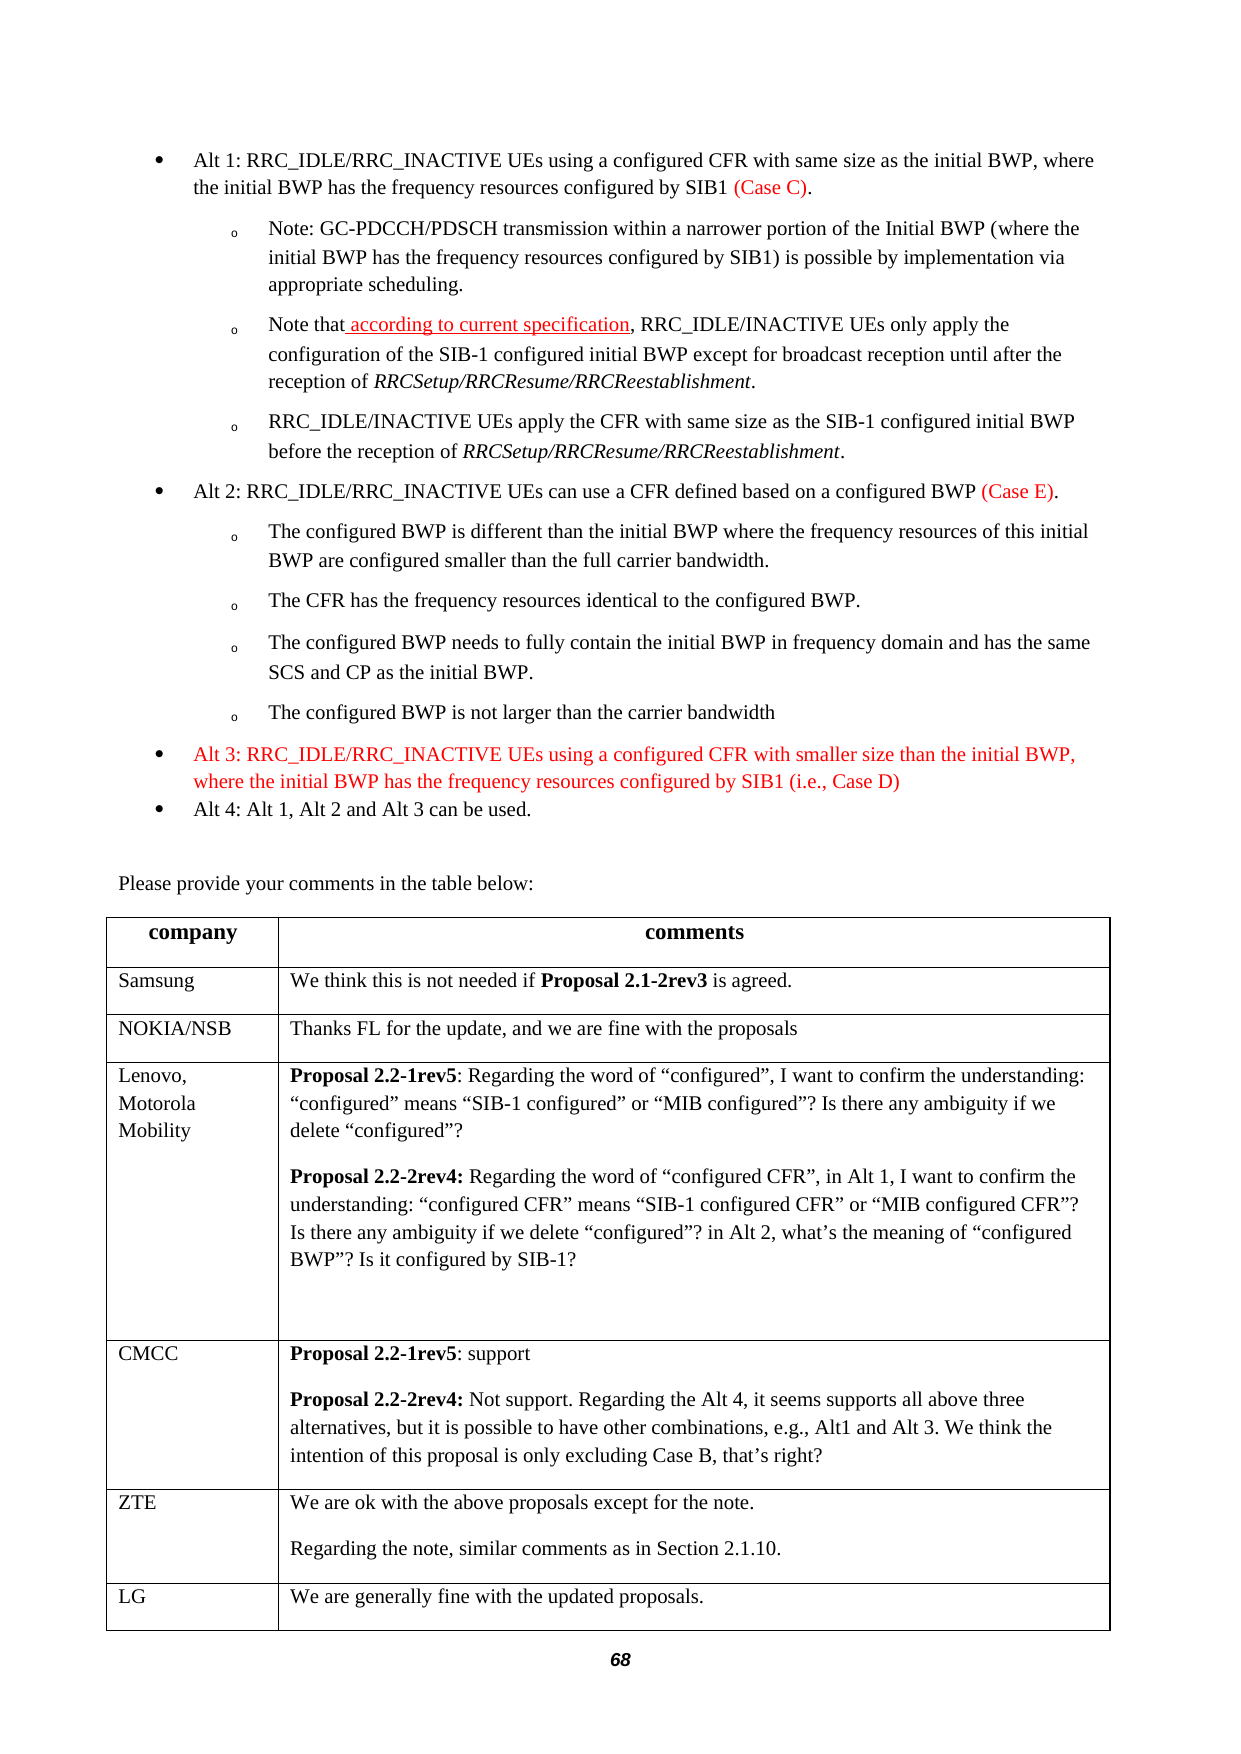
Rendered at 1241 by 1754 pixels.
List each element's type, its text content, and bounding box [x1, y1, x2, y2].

list RRC_IDLE/INACTIVE UEs apply the CFR with same size as the SIB-1 configured initial BWP before the reception of RRCSetup/RRCResume/RRCReestablishment. [231, 409, 1122, 463]
list The CFR has the frequency resources identical to the configured BWP. [231, 588, 1122, 614]
table_cell We are ok with the above proposals except for the note. Regarding the note, similar comments as in Section 2.1.10. [279, 1490, 1109, 1583]
text Please provide your comments in the table below: [118, 871, 1122, 895]
list Alt 4: Alt 1, Alt 2 and Alt 3 can be used. [156, 797, 1122, 821]
table_cell Proposal 2.2-1rev5: Regarding the word of “configured”, I want to confirm the understanding: “configured” means “SIB-1 configured” or “MIB configured”? Is there any ambiguity if we delete “configured”? Proposal 2.2-2rev4: Regarding the word of “configured CFR”, in Alt 1, I want to confirm the understanding: “configured CFR” means “SIB-1 configured CFR” or “MIB configured CFR”? Is there any ambiguity if we delete “configured”? in Alt 2, what’s the meaning of “configured BWP”? Is it configured by SIB-1? [279, 1063, 1109, 1340]
list Alt 1: RRC_IDLE/RRC_INACTIVE UEs using a configured CFR with same size as the initial BWP, where the initial BWP has the frequency resources configured by SIB1 (Case C). [156, 148, 1122, 199]
list The configured BWP is not larger than the carrier bandwidth [231, 700, 1122, 725]
table_cell Proposal 2.2-1rev5: support Proposal 2.2-2rev4: Not support. Regarding the Alt 4, it seems supports all above three alternatives, but it is possible to have other combinations, e.g., Alt1 and Alt 3. We think the intention of this proposal is only excluding Case B, that’s right? [279, 1341, 1109, 1489]
list Note that according to current specification, RRC_IDLE/INACTIVE UEs only apply the configuration of the SIB-1 configured initial BWP except for broadcast reception until after the reception of RRCSetup/RRCResume/RRCReestablishment. [231, 312, 1122, 393]
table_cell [279, 1584, 1109, 1630]
table_cell Samsung [107, 968, 278, 1014]
table_cell LG [107, 1584, 278, 1630]
list Alt 3: RRC_IDLE/RRC_INACTIVE UEs using a configured CFR with smaller size than the initial BWP, where the initial BWP has the frequency resources configured by SIB1 (i.e., Case D) [156, 742, 1122, 793]
list The configured BWP is different than the initial BWP where the frequency resources of this initial BWP are configured smaller than the full carrier bandwidth. [231, 519, 1122, 572]
table_cell NOKIA/NSB [107, 1015, 278, 1062]
table_header company [107, 918, 278, 967]
table_cell We think this is not needed if Proposal 2.1-2rev3 is agreed. [279, 968, 1109, 1014]
list The configured BWP needs to fully contain the initial BWP in frequency domain and has the same SCS and CP as the initial BWP. [231, 630, 1122, 684]
list Note: GC-PDCCH/PDSCH transmission within a narrower portion of the Initial BWP (where the initial BWP has the frequency resources configured by SIB1) is possible by implementation via appropriate scheduling. [231, 215, 1122, 296]
table_cell CMCC [107, 1341, 278, 1489]
table_cell Thanks FL for the update, and we are fine with the proposals [279, 1015, 1109, 1062]
table_header comments [279, 918, 1109, 967]
list Alt 2: RRC_IDLE/RRC_INACTIVE UEs can use a CFR defined based on a configured BWP (Case E). [156, 479, 1122, 503]
table_cell Lenovo, Motorola Mobility [107, 1063, 278, 1340]
table_cell ZTE [107, 1490, 278, 1583]
